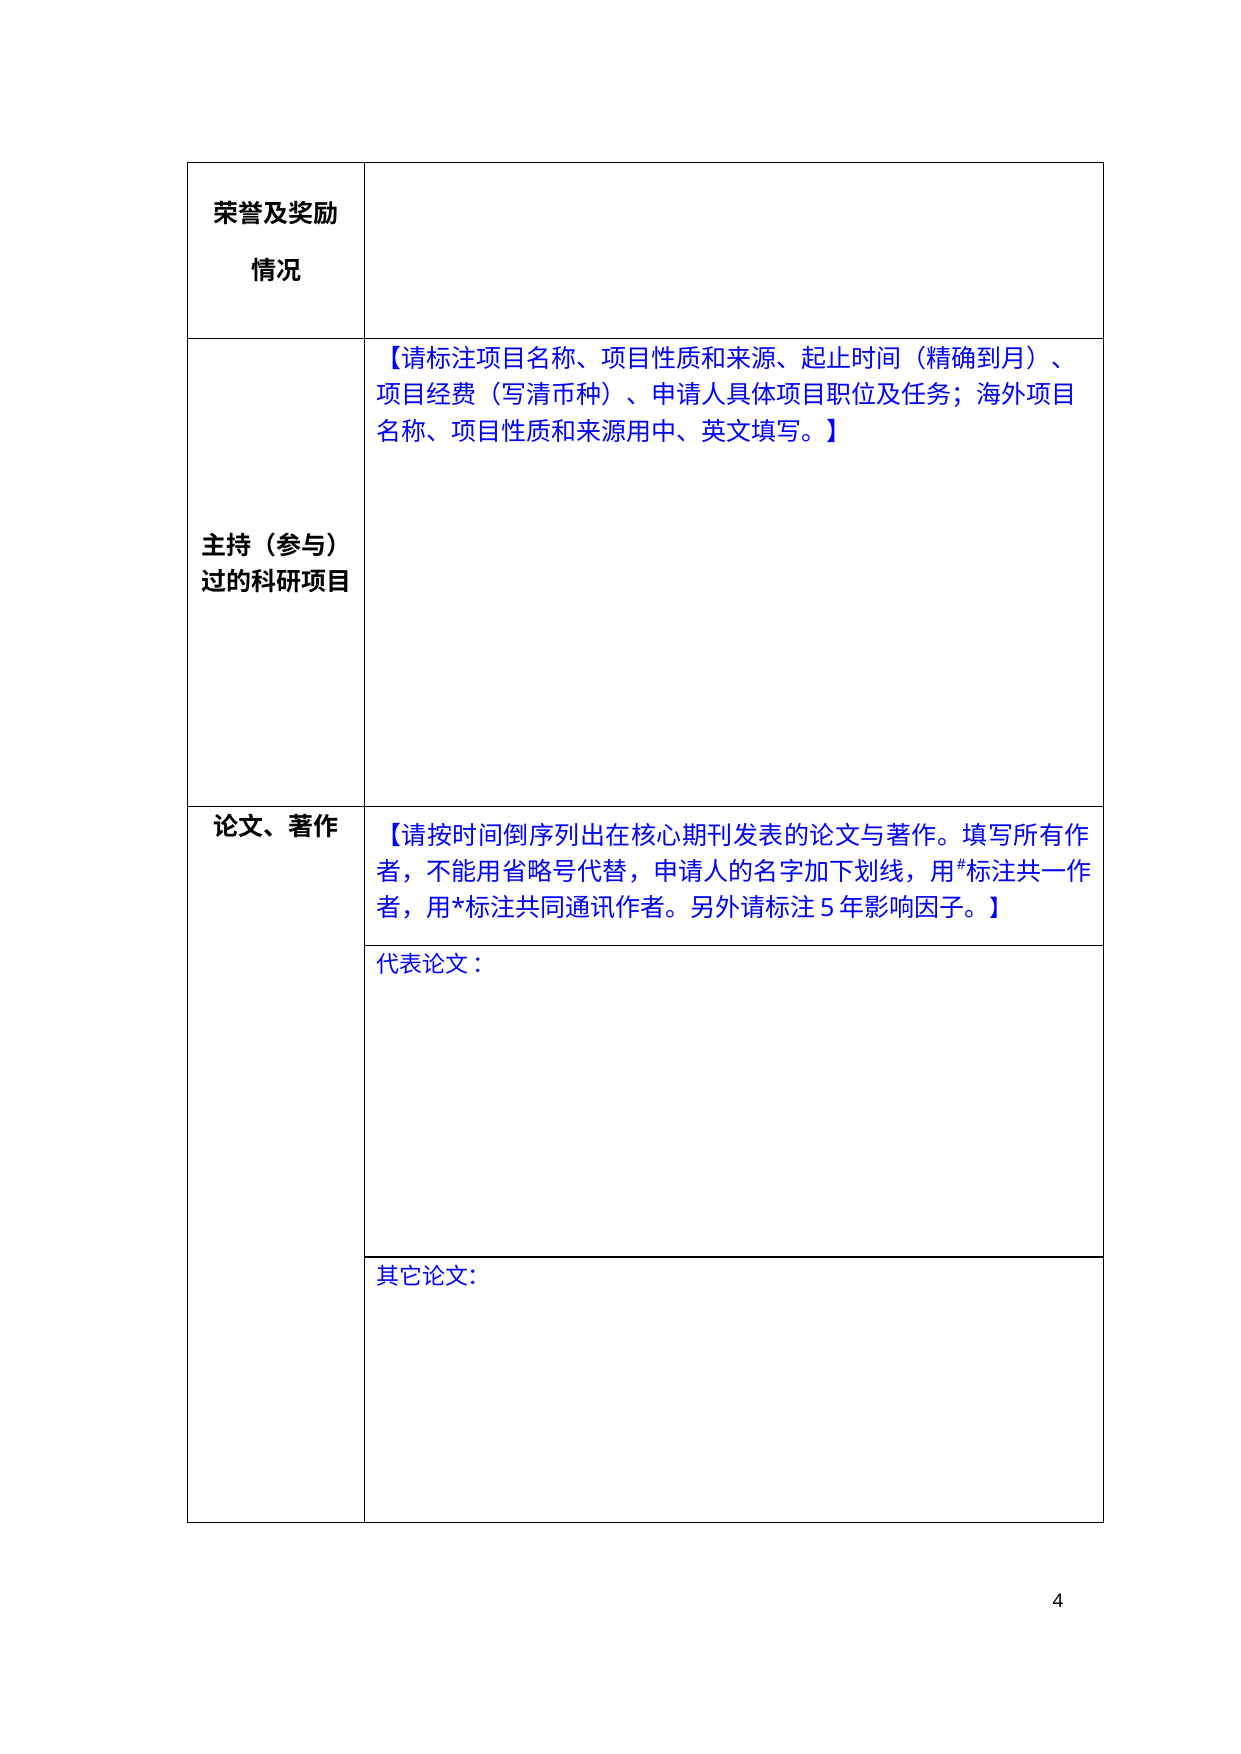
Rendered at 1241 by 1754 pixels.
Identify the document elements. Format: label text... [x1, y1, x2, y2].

table_header [365, 163, 1103, 337]
table_header 荣誉及奖励 情况 [188, 163, 364, 337]
table_cell 主持（参与）过的科研项目 [188, 339, 364, 806]
table_cell 【请标注项目名称、项目性质和来源、起止时间（精确到月）、项目经费（写清币种）、申请人具体项目职位及任务；海外项目名称、项目性质和来源用中、英文填写。】 [365, 339, 1103, 806]
table_cell 论文、著作 [188, 807, 364, 1522]
table_cell 【请按时间倒序列出在核心期刊发表的论文与著作。填写所有作者，不能用省略号代替，申请人的名字加下划线，用#标注共一作者，用*标注共同通讯作者。另外请标注5年影响因子。】 [365, 807, 1103, 945]
table_cell 代表论文 ： [365, 946, 1103, 1256]
table_cell 其它论文： [365, 1258, 1103, 1522]
